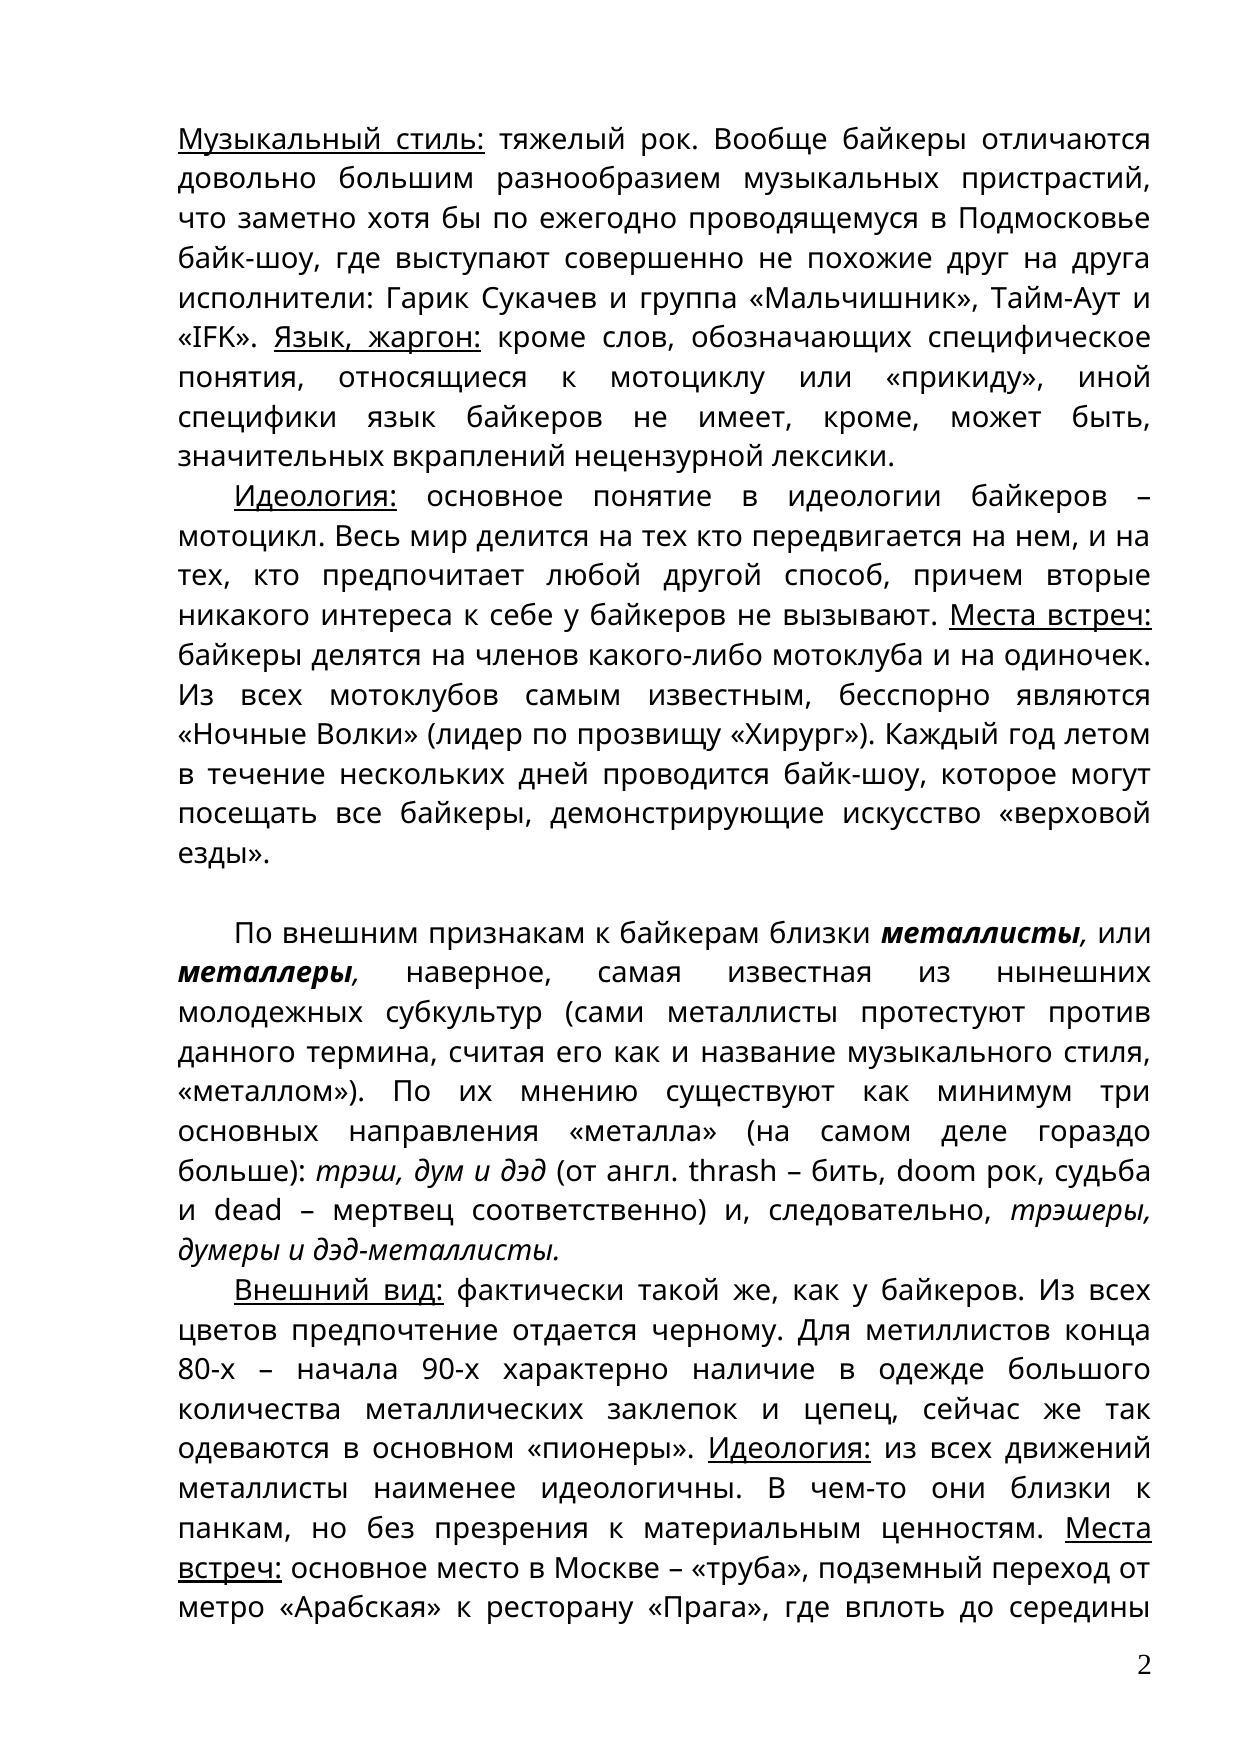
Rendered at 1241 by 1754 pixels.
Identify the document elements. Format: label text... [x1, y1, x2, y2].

text Идеология: основное понятие в идеологии байкеров – мотоцикл. Весь мир делится на тех кто передвигается на нем, и на тех, кто предпочитает любой другой способ, причем вторые никакого интереса к себе у байкеров не вызывают. Места встреч: байкеры делятся на членов какого-либо мотоклуба и на одиночек. Из всех мотоклубов самым известным, бесспорно являются «Ночные Волки» (лидер по прозвищу «Хирург»). Каждый год летом в течение нескольких дней проводится байк-шоу, которое могут посещать все байкеры, демонстрирующие искусство «верховой езды». [177, 475, 1152, 872]
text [177, 118, 1152, 475]
text По внешним признакам к байкерам близки металлисты, или металлеры, наверное, самая известная из нынешних молодежных субкультур (сами металлисты протестуют против данного термина, считая его как и название музыкального стиля, «металлом»). По их мнению существуют как минимум три основных направления «металла» (на самом деле гораздо больше): трэш, дум и дэд (от англ. thrash – бить, doom рок, судьба и dead – мертвец соответственно) и, следовательно, трэшеры, думеры и дэд-металлисты. [177, 912, 1152, 1269]
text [177, 1269, 1152, 1626]
